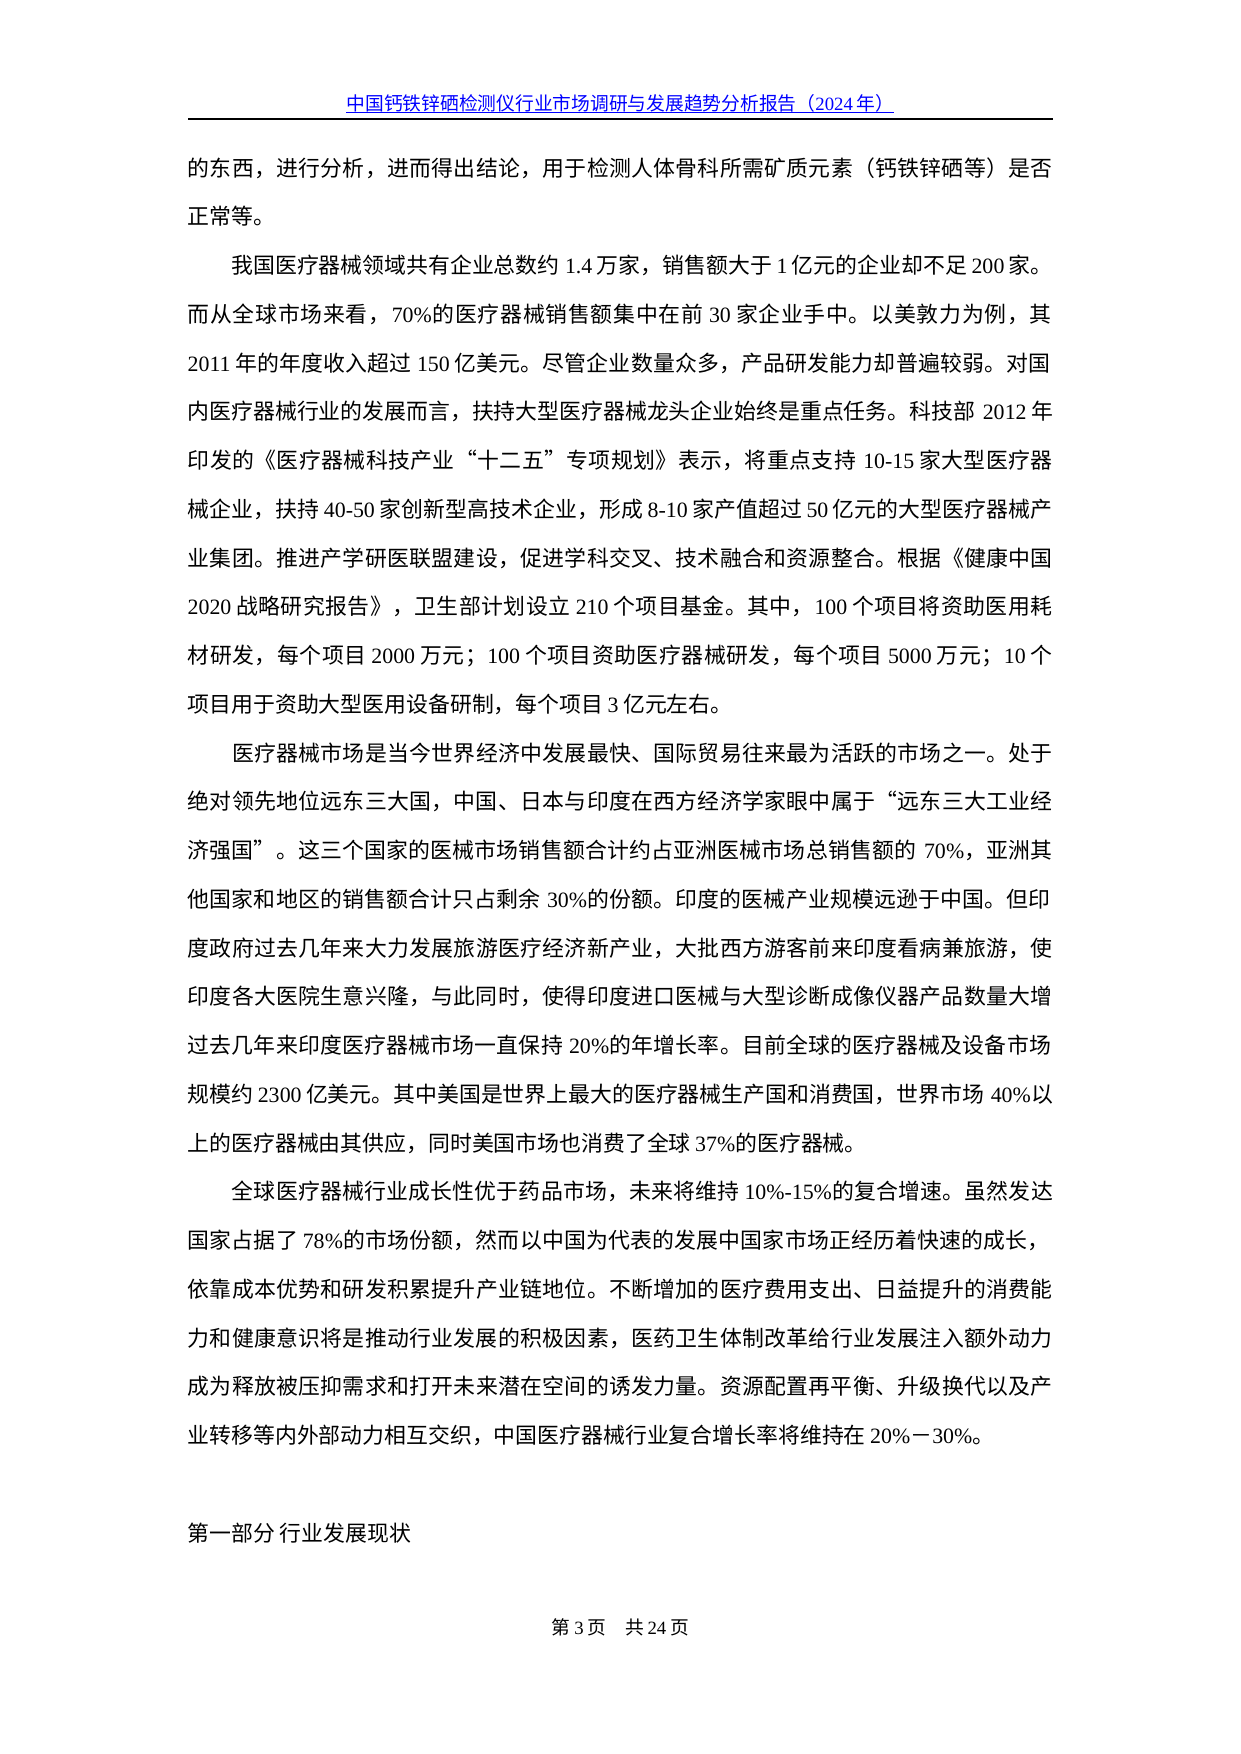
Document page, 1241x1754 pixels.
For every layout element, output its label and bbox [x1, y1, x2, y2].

text [187, 150, 1053, 1548]
